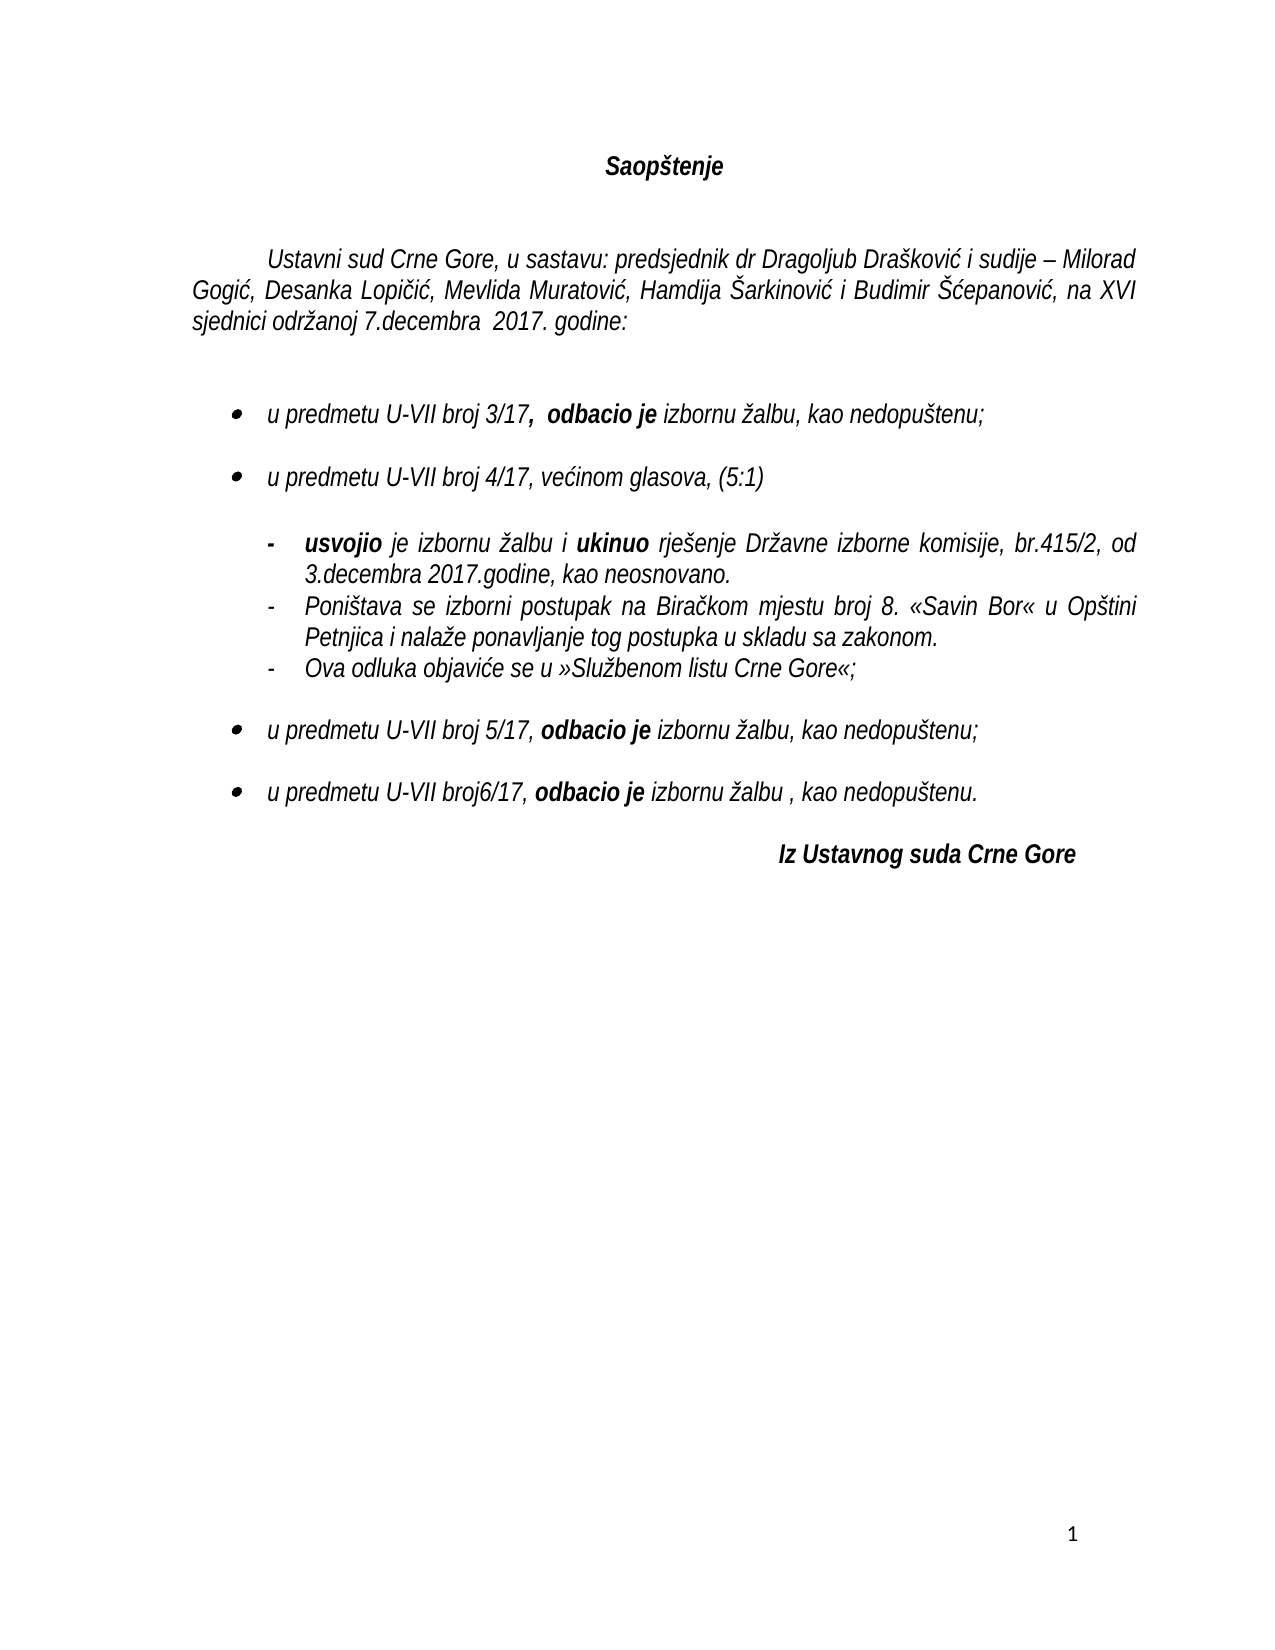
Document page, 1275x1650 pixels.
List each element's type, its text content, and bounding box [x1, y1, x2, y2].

list u predmetu U-VII broj 4/17, većinom glasova, (5:1) [229, 461, 1137, 492]
list u predmetu U-VII broj 3/17, odbacio je izbornu žalbu, kao nedopuštenu; [229, 398, 1137, 429]
list usvojio je izbornu žalbu i ukinuo rješenje Državne izborne komisije, br.415/2, od 3.decembra 2017.godine, kao neosnovano. [267, 527, 1137, 589]
text Saopštenje [192, 150, 1137, 181]
list Ova odluka objaviće se u »Službenom listu Crne Gore«; [267, 652, 1137, 683]
list Poništava se izborni postupak na Biračkom mjestu broj 8. «Savin Bor« u Opštini Petnjica i nalaže ponavljanje tog postupka u skladu sa zakonom. [267, 589, 1137, 652]
text Ustavni sud Crne Gore, u sastavu: predsjednik dr Dragoljub Drašković i sudije – Milorad Gogić, Desanka Lopičić, Mevlida Muratović, Hamdija Šarkinović i Budimir Šćepanović, na XVI sjednici održanoj 7.decembra 2017. godine: [192, 243, 1137, 336]
list u predmetu U-VII broj6/17, odbacio je izbornu žalbu , kao nedopuštenu. [229, 776, 1137, 807]
text Iz Ustavnog suda Crne Gore [192, 838, 1137, 869]
list u predmetu U-VII broj 5/17, odbacio je izbornu žalbu, kao nedopuštenu; [229, 714, 1137, 745]
